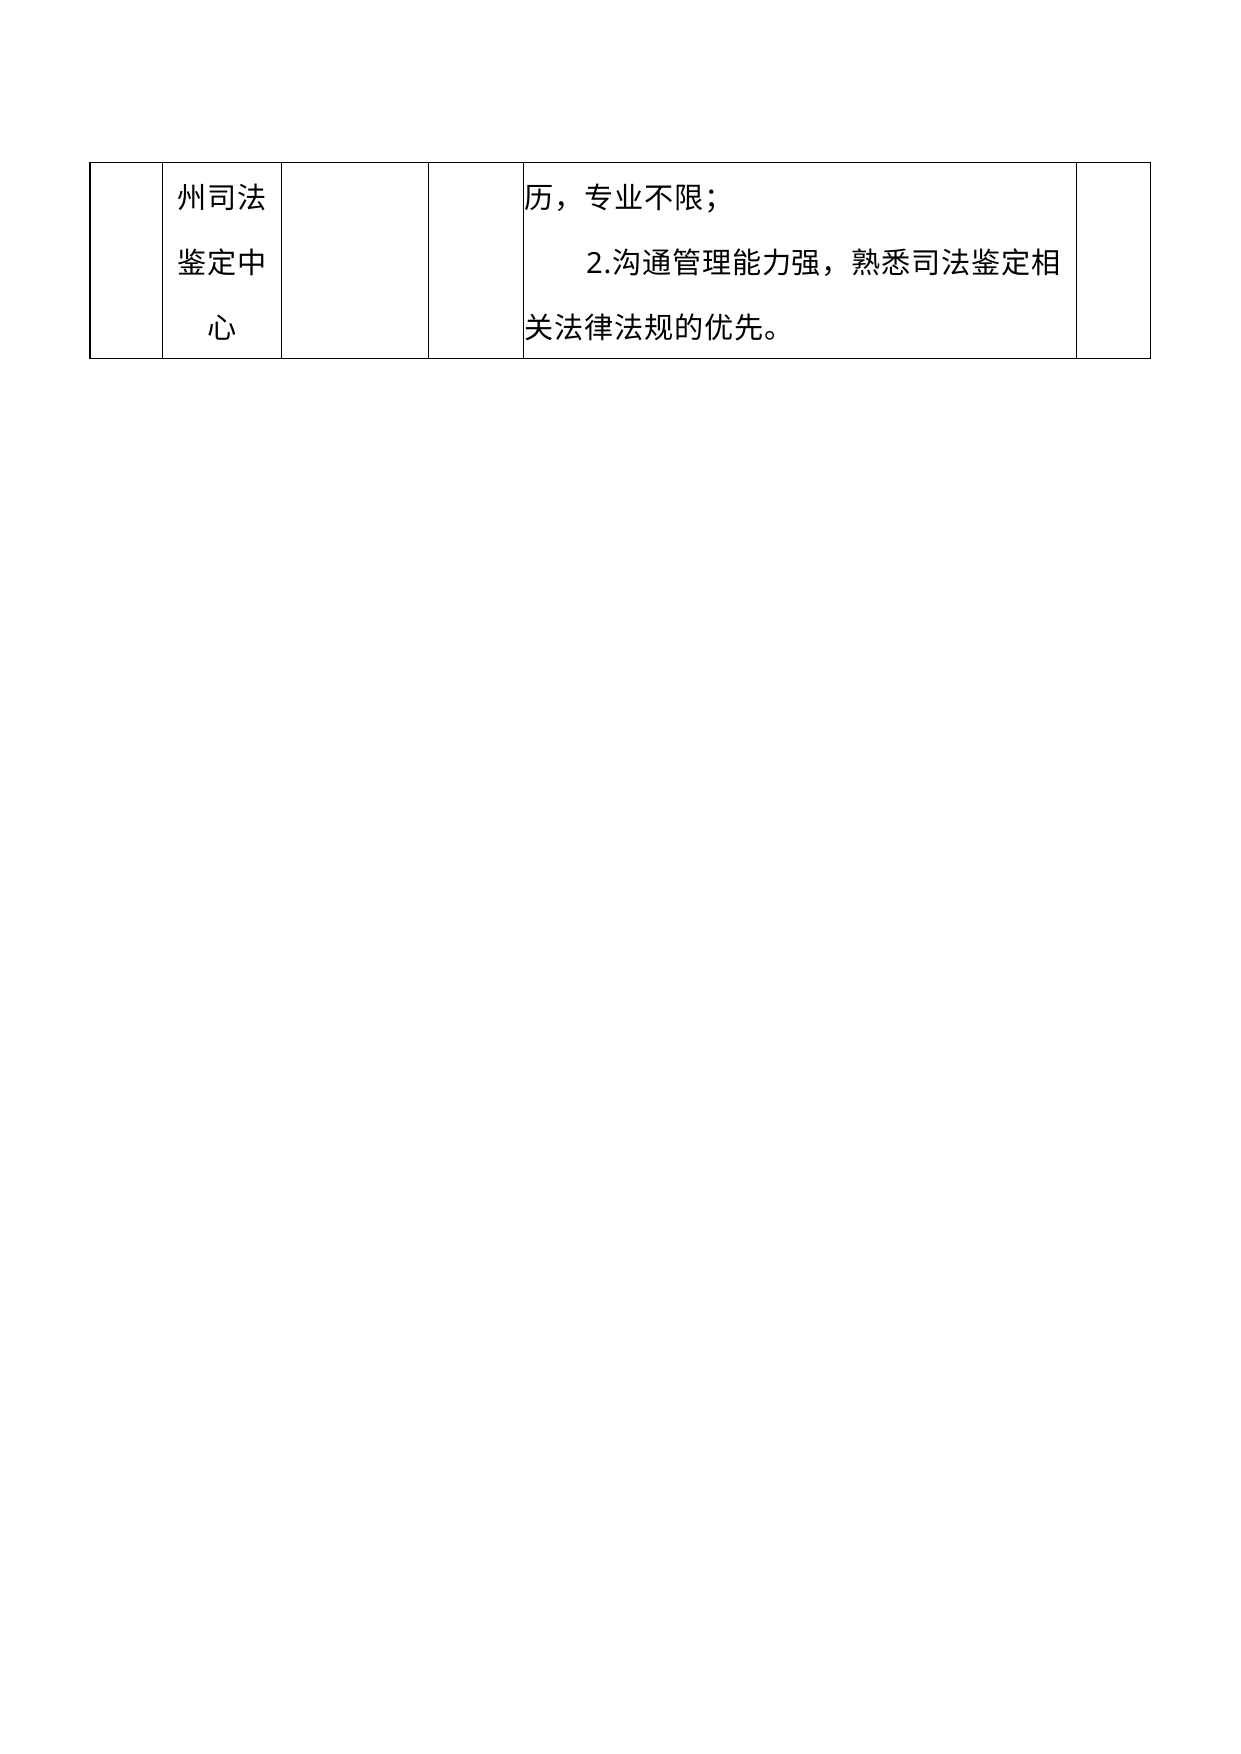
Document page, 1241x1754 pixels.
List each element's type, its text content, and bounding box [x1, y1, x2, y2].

table_cell 前台 [282, 163, 428, 358]
table_cell [1077, 163, 1150, 358]
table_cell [524, 163, 1076, 358]
table_cell 江西赣州司法鉴定中心 [163, 163, 281, 358]
table_cell 1 [429, 163, 523, 358]
table_cell 5 [91, 163, 162, 358]
